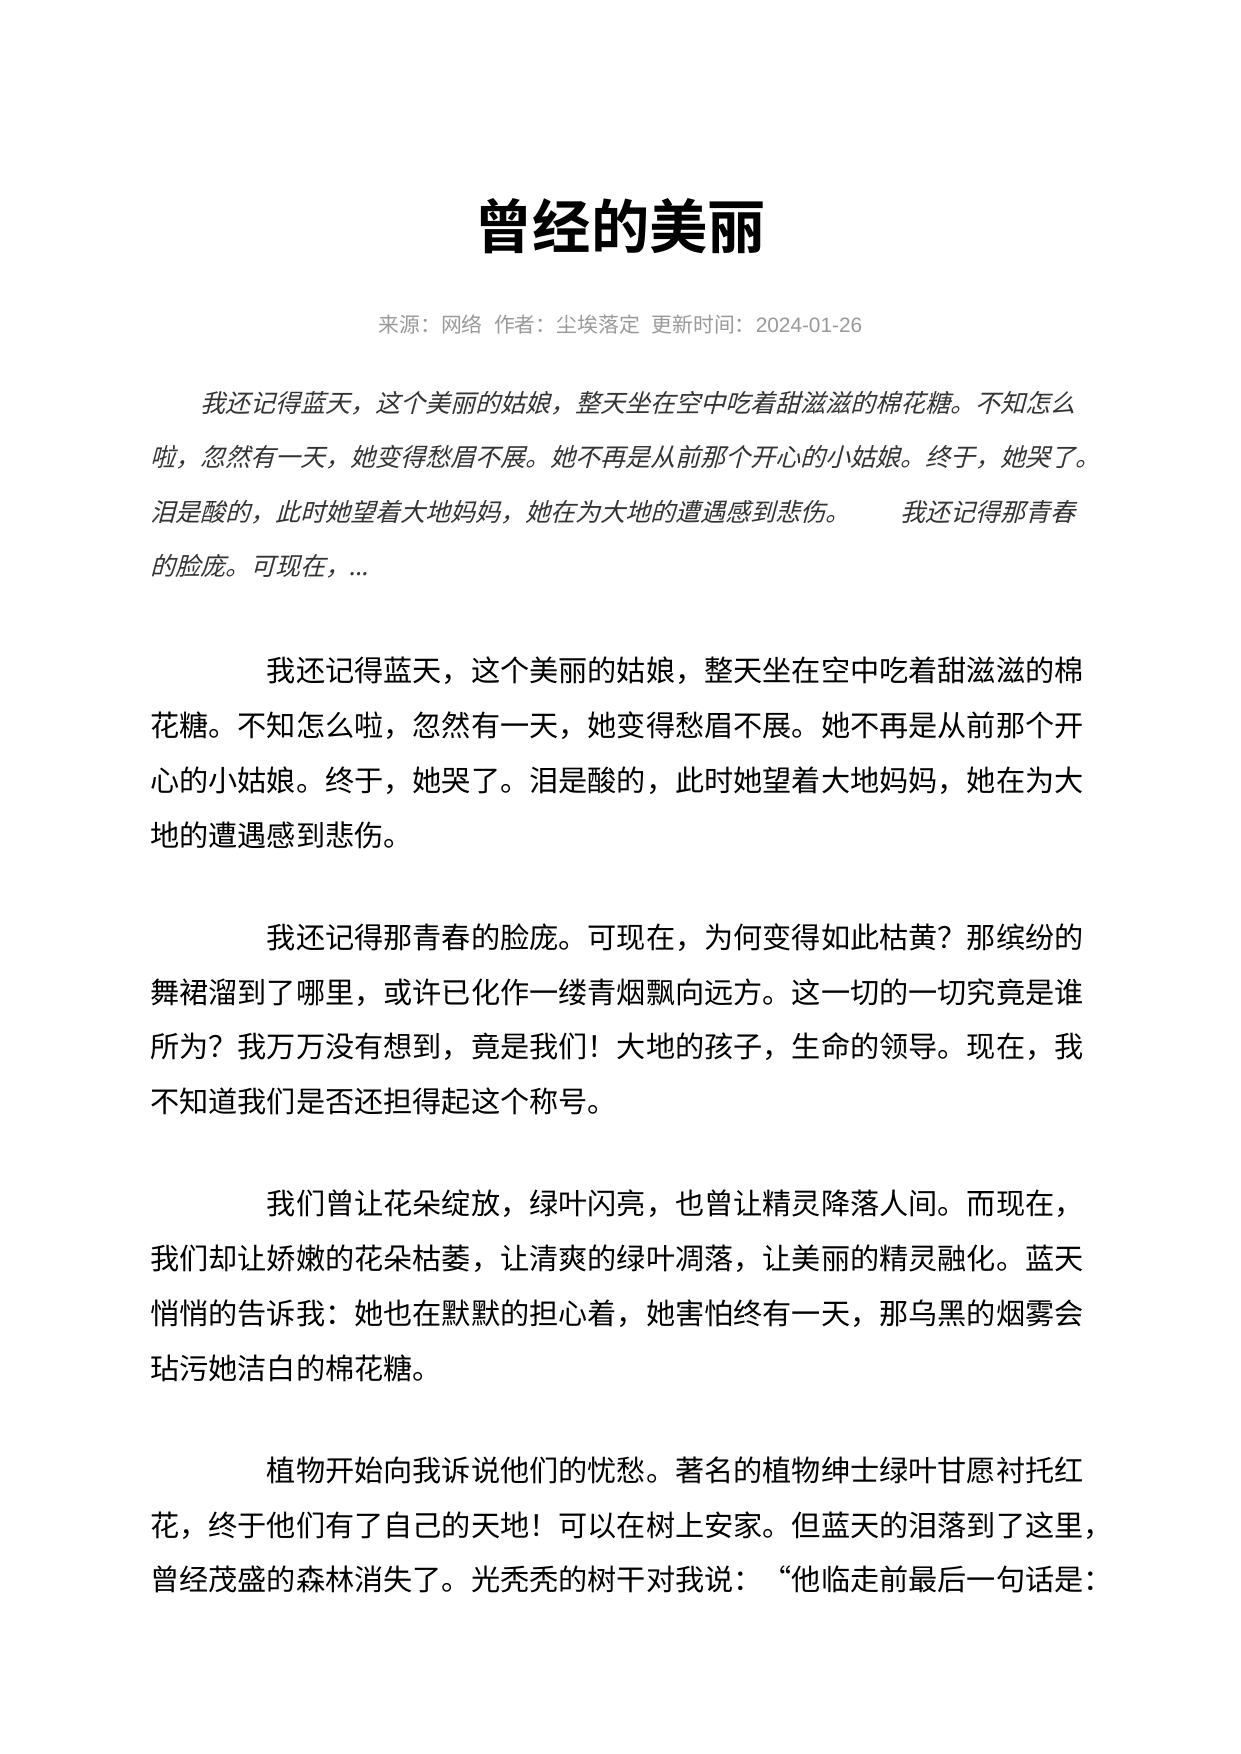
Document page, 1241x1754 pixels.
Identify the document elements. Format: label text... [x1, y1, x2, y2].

subtitle 曾经的美丽 [150, 181, 1090, 266]
text 我们曾让花朵绽放，绿叶闪亮，也曾让精灵降落人间。而现在，我们却让娇嫩的花朵枯萎，让清爽的绿叶凋落，让美丽的精灵融化。蓝天悄悄的告诉我：她也在默默的担心着，她害怕终有一天，那乌黑的烟雾会玷污她洁白的棉花糖。 [150, 1181, 1090, 1388]
text 我还记得蓝天，这个美丽的姑娘，整天坐在空中吃着甜滋滋的棉花糖。不知怎么啦，忽然有一天，她变得愁眉不展。她不再是从前那个开心的小姑娘。终于，她哭了。泪是酸的，此时她望着大地妈妈，她在为大地的遭遇感到悲伤。 我还记得那青春的脸庞。可现在，... [150, 383, 1090, 583]
text 来源：网络 作者：尘埃落定 更新时间：2024-01-26 [150, 313, 1090, 337]
text 我还记得那青春的脸庞。可现在，为何变得如此枯黄？那缤纷的舞裙溜到了哪里，或许已化作一缕青烟飘向远方。这一切的一切究竟是谁所为？我万万没有想到，竟是我们！大地的孩子，生命的领导。现在，我不知道我们是否还担得起这个称号。 [150, 914, 1090, 1121]
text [150, 1447, 1090, 1599]
text 我还记得蓝天，这个美丽的姑娘，整天坐在空中吃着甜滋滋的棉花糖。不知怎么啦，忽然有一天，她变得愁眉不展。她不再是从前那个开心的小姑娘。终于，她哭了。泪是酸的，此时她望着大地妈妈，她在为大地的遭遇感到悲伤。 [150, 648, 1090, 855]
